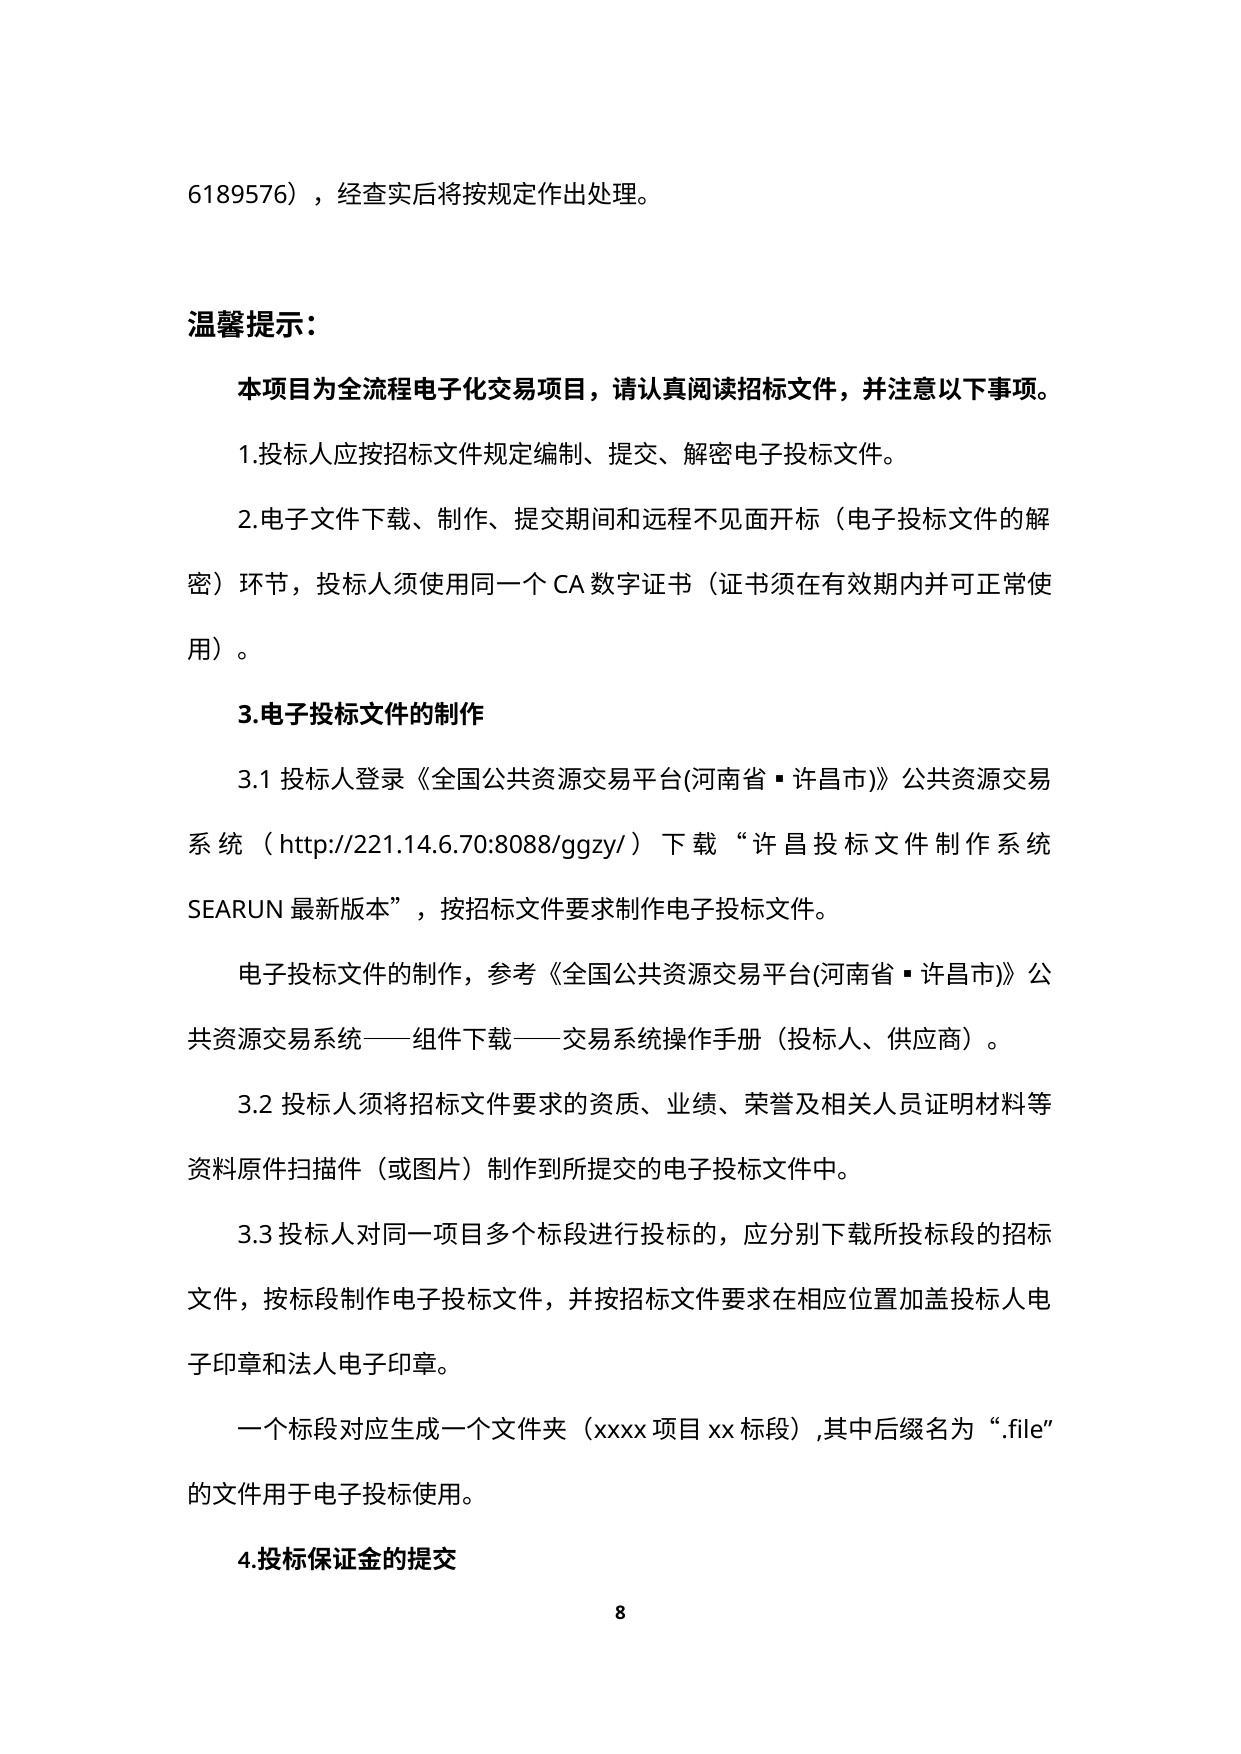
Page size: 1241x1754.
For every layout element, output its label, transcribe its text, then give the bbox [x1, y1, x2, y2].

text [187, 160, 1053, 225]
text 本项目为全流程电子化交易项目，请认真阅读招标文件，并注意以下事项。 [187, 355, 1053, 420]
text 3.电子投标文件的制作 [187, 680, 1053, 745]
text 温馨提示： [187, 290, 1053, 355]
text 1.投标人应按招标文件规定编制、提交、解密电子投标文件。 [187, 420, 1053, 485]
text 3.3投标人对同一项目多个标段进行投标的，应分别下载所投标段的招标文件，按标段制作电子投标文件，并按招标文件要求在相应位置加盖投标人电子印章和法人电子印章。 [187, 1200, 1053, 1395]
text 电子投标文件的制作，参考《全国公共资源交易平台(河南省▪许昌市)》公共资源交易系统——组件下载——交易系统操作手册（投标人、供应商）。 [187, 940, 1053, 1070]
text 3.2 投标人须将招标文件要求的资质、业绩、荣誉及相关人员证明材料等资料原件扫描件（或图片）制作到所提交的电子投标文件中。 [187, 1070, 1053, 1200]
text 3.1 投标人登录《全国公共资源交易平台(河南省▪许昌市)》公共资源交易系统（http://221.14.6.70:8088/ggzy/）下载“许昌投标文件制作系统SEARUN 最新版本”，按招标文件要求制作电子投标文件。 [187, 745, 1053, 940]
text 一个标段对应生成一个文件夹（xxxx项目xx标段）,其中后缀名为“.file”的文件用于电子投标使用。 [187, 1395, 1053, 1525]
text 2.电子文件下载、制作、提交期间和远程不见面开标（电子投标文件的解密）环节，投标人须使用同一个CA数字证书（证书须在有效期内并可正常使用）。 [187, 485, 1053, 680]
text 4.投标保证金的提交 [187, 1525, 1053, 1590]
